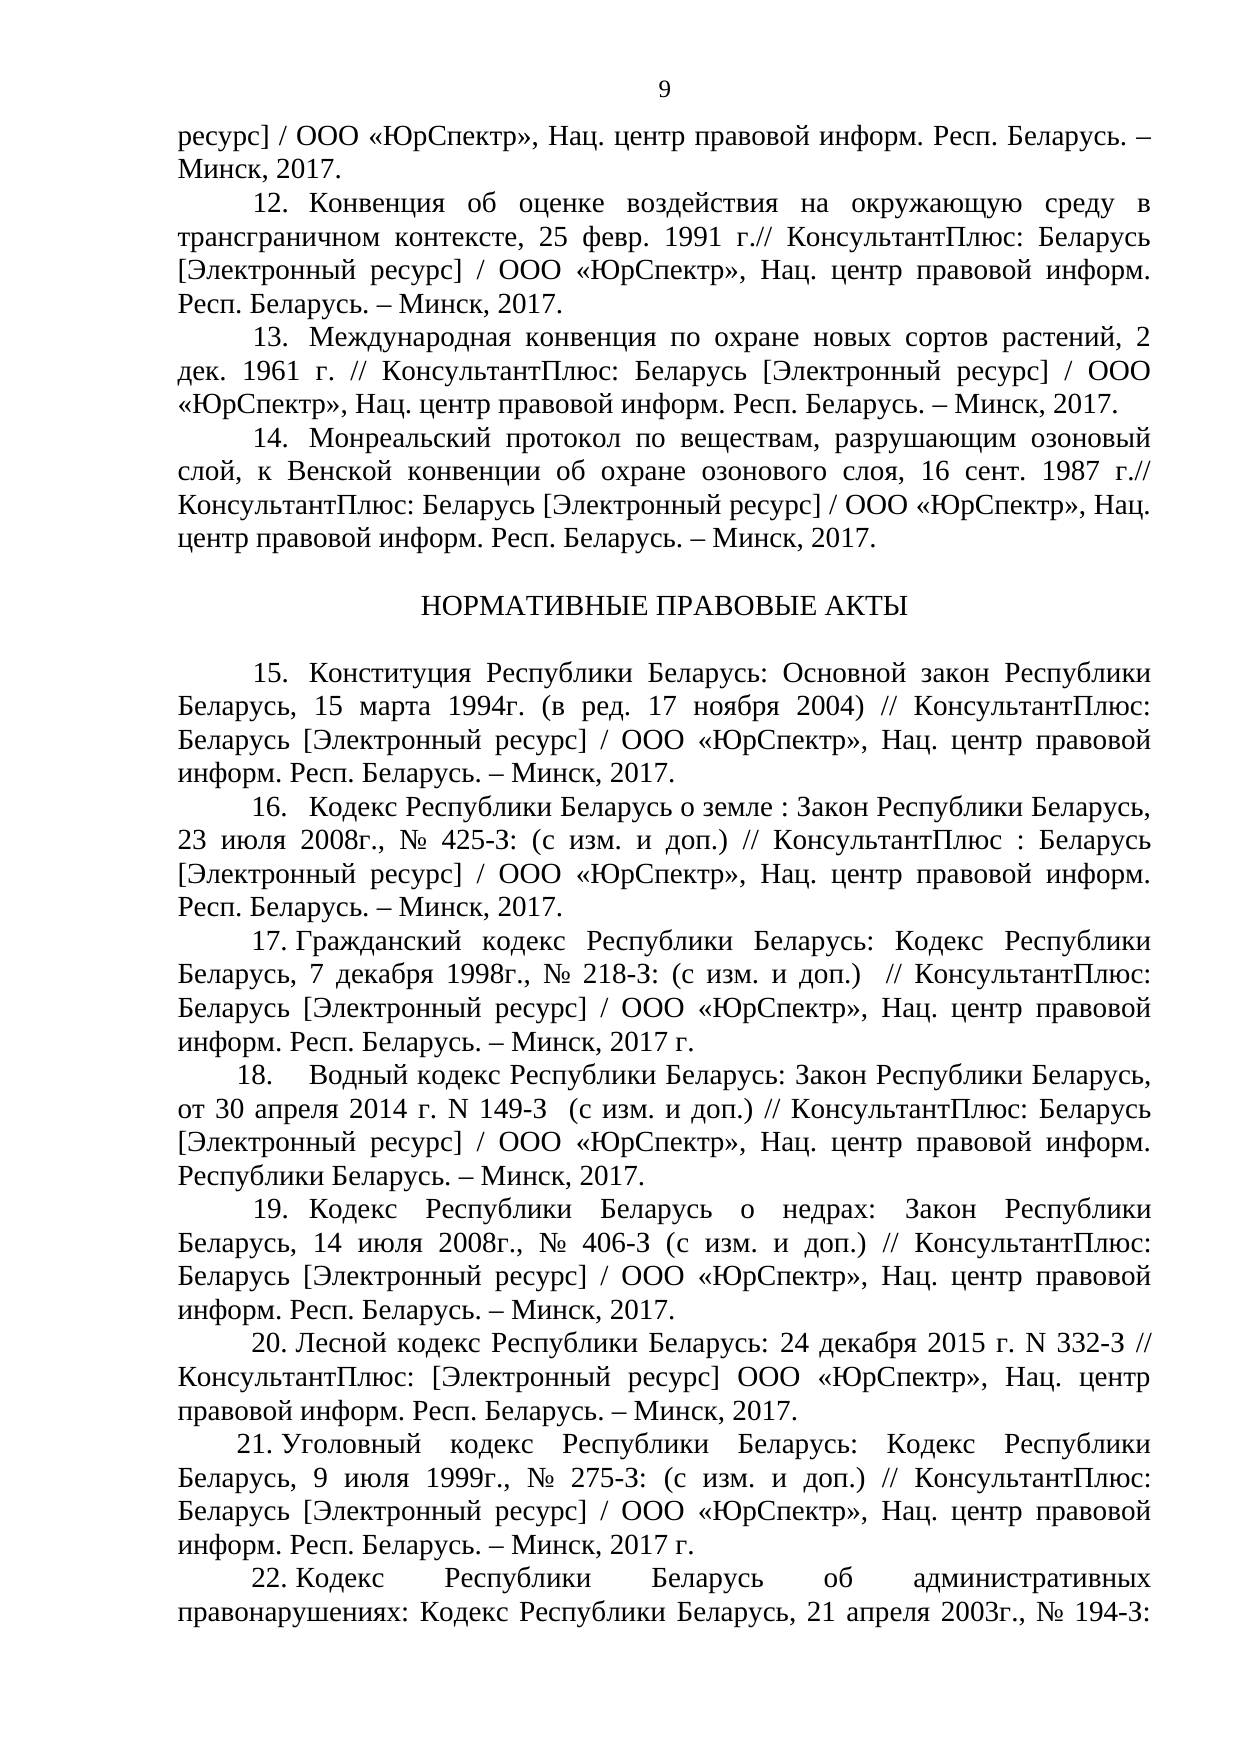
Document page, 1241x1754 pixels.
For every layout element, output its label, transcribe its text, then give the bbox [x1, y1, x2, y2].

list Монреальский протокол по веществам, разрушающим озоновый слой, к Венской конвенции об охране озонового слоя, 16 сент. 1987 г.// КонсультантПлюс: Беларусь [Электронный ресурс] / ООО «ЮрСпектр», Нац. центр правовой информ. Респ. Беларусь. – Минск, 2017. [177, 420, 1152, 554]
list Кодекс Республики Беларусь о земле : Закон Республики Беларусь, 23 июля 2008г., № 425-З: (с изм. и доп.) // КонсультантПлюс : Беларусь [Электронный ресурс] / ООО «ЮрСпектр», Нац. центр правовой информ. Респ. Беларусь. – Минск, 2017. [177, 789, 1152, 923]
text Нормативные правовые акты [177, 588, 1152, 621]
list Конституция Республики Беларусь: Основной закон Республики Беларусь, 15 марта 1994г. (в ред. 17 ноября 2004) // КонсультантПлюс: Беларусь [Электронный ресурс] / ООО «ЮрСпектр», Нац. центр правовой информ. Респ. Беларусь. – Минск, 2017. [177, 655, 1152, 789]
list Уголовный кодекс Республики Беларусь: Кодекс Республики Беларусь, 9 июля 1999г., № 275-З: (с изм. и доп.) // КонсультантПлюс: Беларусь [Электронный ресурс] / ООО «ЮрСпектр», Нац. центр правовой информ. Респ. Беларусь. – Минск, 2017 г. [177, 1426, 1152, 1560]
list Кодекс Республики Беларусь о недрах: Закон Республики Беларусь, 14 июля 2008г., № 406-З (с изм. и доп.) // КонсультантПлюс: Беларусь [Электронный ресурс] / ООО «ЮрСпектр», Нац. центр правовой информ. Респ. Беларусь. – Минск, 2017. [177, 1191, 1152, 1326]
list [177, 118, 1152, 185]
list Конвенция об оценке воздействия на окружающую среду в трансграничном контексте, 25 февр. 1991 г.// КонсультантПлюс: Беларусь [Электронный ресурс] / ООО «ЮрСпектр», Нац. центр правовой информ. Респ. Беларусь. – Минск, 2017. [177, 185, 1152, 319]
list Водный кодекс Республики Беларусь: Закон Республики Беларусь, от 30 апреля 2014 г. N 149-З (с изм. и доп.) // КонсультантПлюс: Беларусь [Электронный ресурс] / ООО «ЮрСпектр», Нац. центр правовой информ. Республики Беларусь. – Минск, 2017. [177, 1057, 1152, 1191]
list Лесной кодекс Республики Беларусь: 24 декабря 2015 г. N 332-З // КонсультантПлюс: [Электронный ресурс] ООО «ЮрСпектр», Нац. центр правовой информ. Респ. Беларусь. – Минск, 2017. [177, 1326, 1152, 1426]
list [177, 1560, 1152, 1627]
list Международная конвенция по охране новых сортов растений, 2 дек. 1961 г. // КонсультантПлюс: Беларусь [Электронный ресурс] / ООО «ЮрСпектр», Нац. центр правовой информ. Респ. Беларусь. – Минск, 2017. [177, 319, 1152, 420]
list Гражданский кодекс Республики Беларусь: Кодекс Республики Беларусь, 7 декабря 1998г., № 218-З: (с изм. и доп.) // КонсультантПлюс: Беларусь [Электронный ресурс] / ООО «ЮрСпектр», Нац. центр правовой информ. Респ. Беларусь. – Минск, 2017 г. [177, 923, 1152, 1057]
